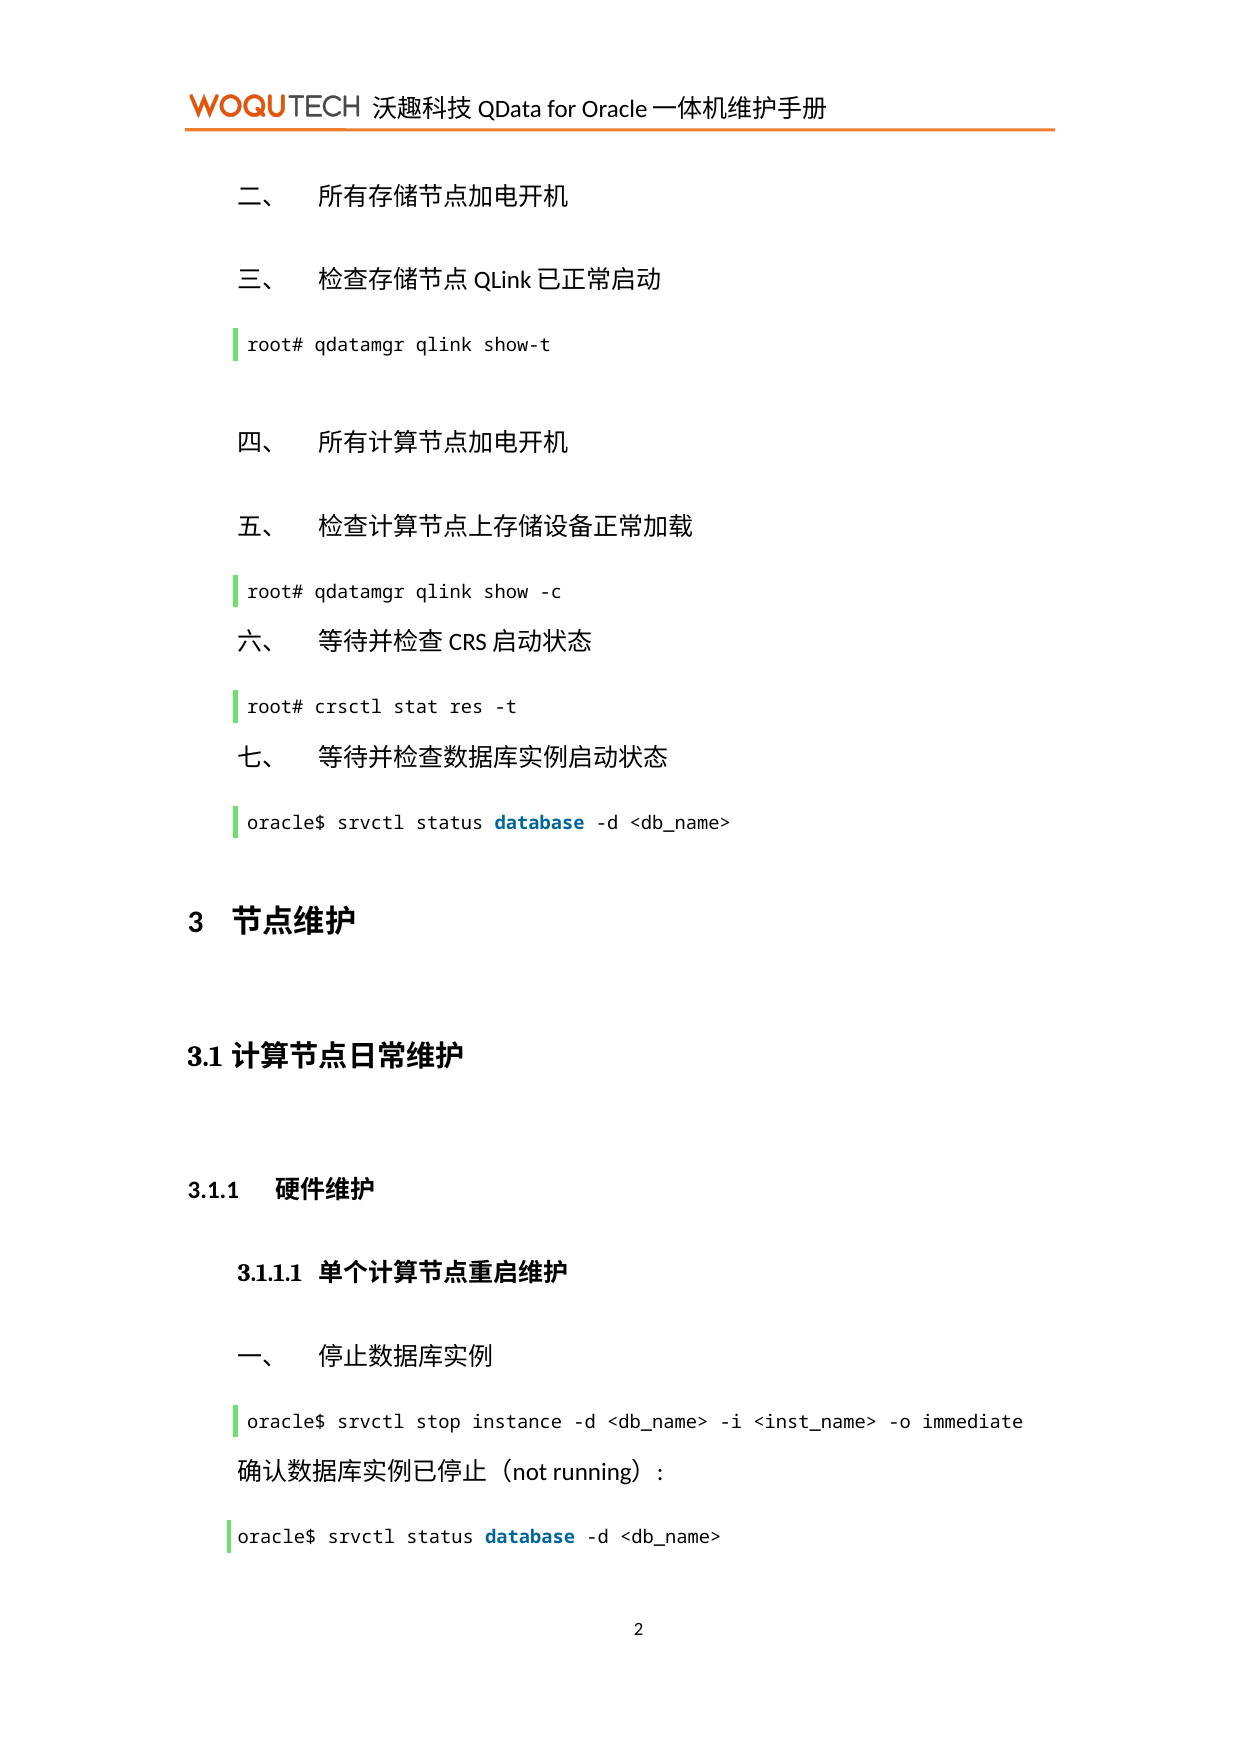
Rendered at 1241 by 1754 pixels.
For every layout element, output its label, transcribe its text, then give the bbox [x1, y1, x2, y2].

text oracle$ srvctl stop instance -d <db_name> -i <inst_name> -o immediate [238, 1405, 1053, 1437]
subtitle 单个计算节点重启维护 [187, 1238, 1053, 1303]
list 所有计算节点加电开机 [237, 408, 1053, 473]
list 检查计算节点上存储设备正常加载 [237, 492, 1053, 557]
list 停止数据库实例 [237, 1322, 1053, 1387]
picture [172, 93, 373, 118]
list 等待并检查CRS启动状态 [237, 607, 1053, 672]
text oracle$ srvctl status database -d <db_name> [231, 1520, 1053, 1553]
subtitle 节点维护 [187, 886, 1053, 951]
text root# crsctl stat res -t [238, 690, 1053, 723]
subtitle 硬件维护 [187, 1155, 1053, 1220]
text root# qdatamgr qlink show-t [238, 328, 1053, 361]
text root# qdatamgr qlink show -c [238, 575, 1053, 607]
subtitle 计算节点日常维护 [187, 1021, 1053, 1086]
text oracle$ srvctl status database -d <db_name> [238, 806, 1053, 838]
list 所有存储节点加电开机 [237, 162, 1053, 227]
list 等待并检查数据库实例启动状态 [237, 723, 1053, 788]
list 检查存储节点QLink已正常启动 [237, 245, 1053, 310]
text 确认数据库实例已停止（not running）: [187, 1437, 1053, 1502]
